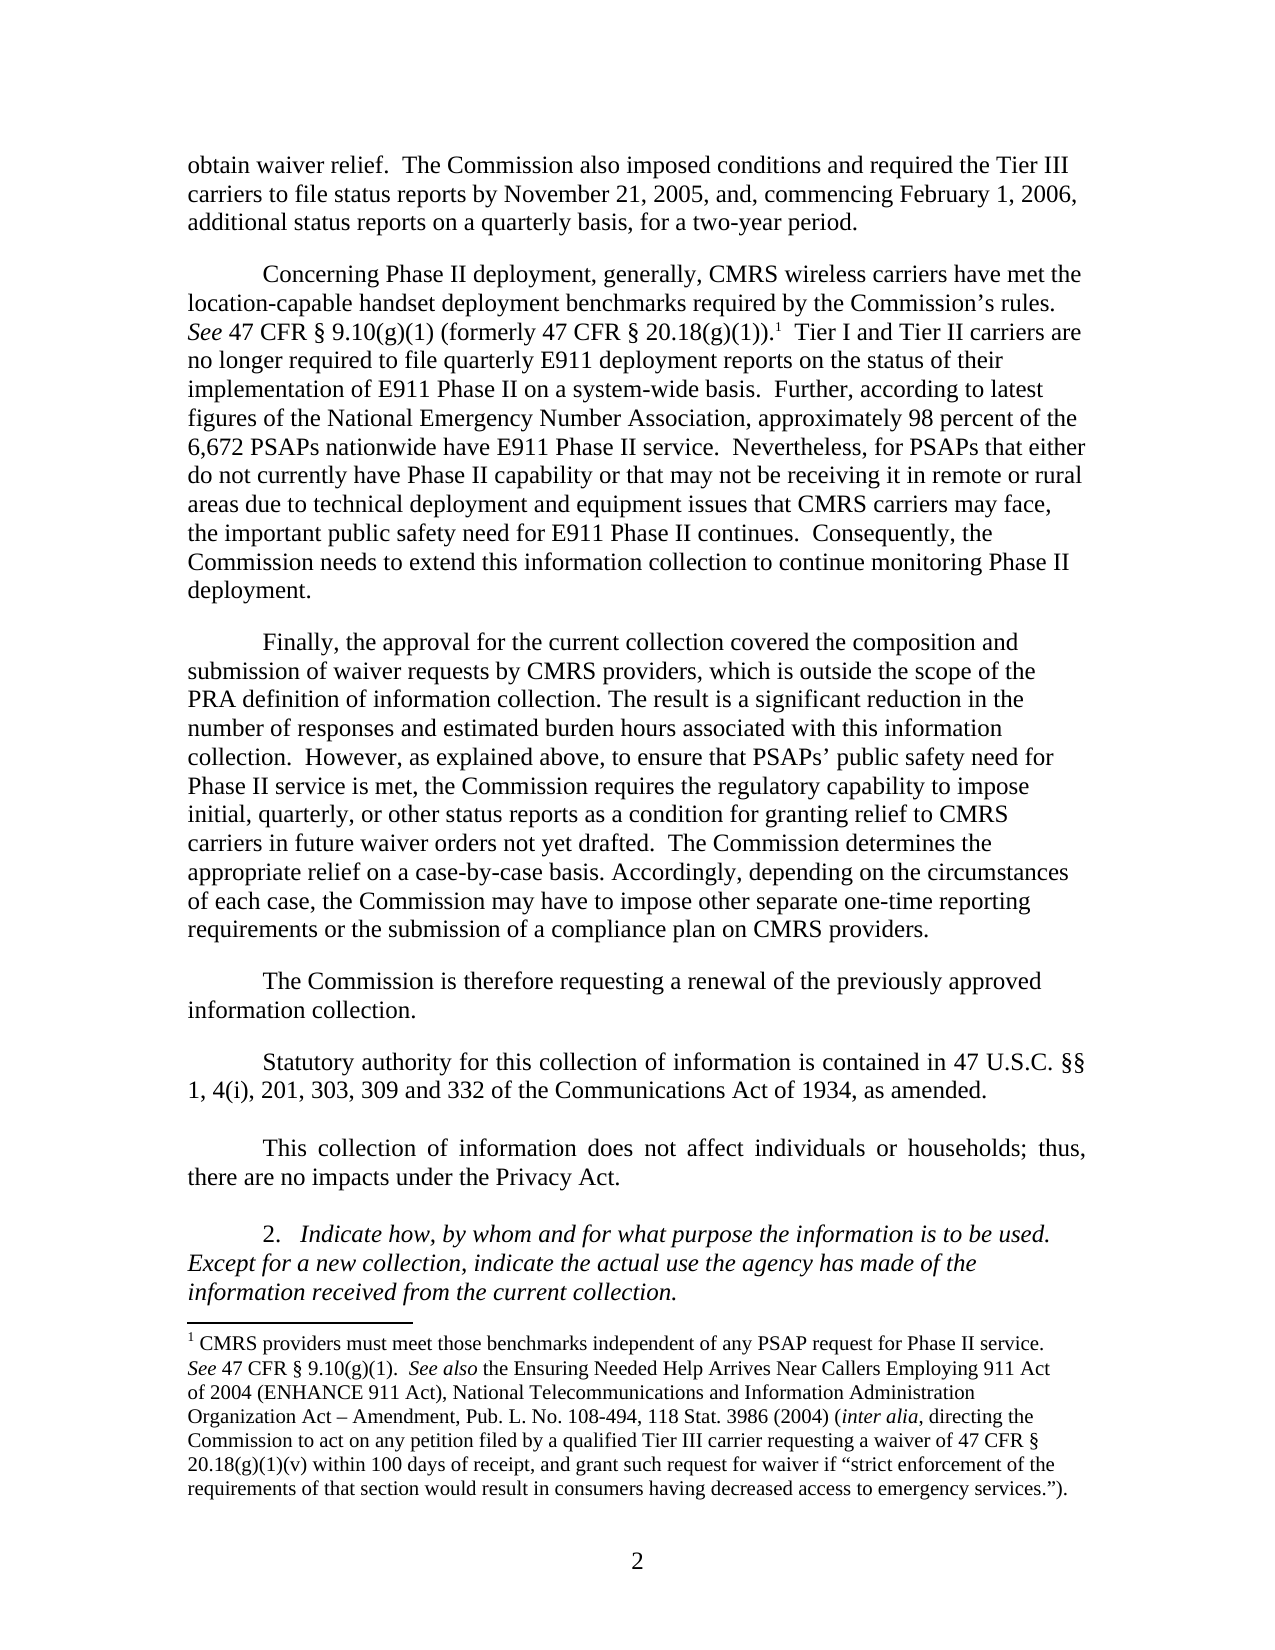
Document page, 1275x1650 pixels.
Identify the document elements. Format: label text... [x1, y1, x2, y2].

text The Commission is therefore requesting a renewal of the previously approved information collection. [187, 966, 1087, 1024]
text Statutory authority for this collection of information is contained in 47 U.S.C. §§ 1, 4(i), 201, 303, 309 and 332 of the Communications Act of 1934, as amended. [187, 1047, 1087, 1104]
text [187, 150, 1087, 236]
text Concerning Phase II deployment, generally, CMRS wireless carriers have met the location-capable handset deployment benchmarks required by the Commission’s rules. See 47 CFR § 9.10(g)(1) (formerly 47 CFR § 20.18(g)(1)). Tier I and Tier II carriers are no longer required to file quarterly E911 deployment reports on the status of their implementation of E911 Phase II on a system-wide basis. Further, according to latest figures of the National Emergency Number Association, approximately 98 percent of the 6,672 PSAPs nationwide have E911 Phase II service. Nevertheless, for PSAPs that either do not currently have Phase II capability or that may not be receiving it in remote or rural areas due to technical deployment and equipment issues that CMRS carriers may face, the important public safety need for E911 Phase II continues. Consequently, the Commission needs to extend this information collection to continue monitoring Phase II deployment. [187, 259, 1087, 604]
list Indicate how, by whom and for what purpose the information is to be used. Except for a new collection, indicate the actual use the agency has made of the information received from the current collection. [187, 1219, 1087, 1305]
text This collection of information does not affect individuals or households; thus, there are no impacts under the Privacy Act. [187, 1133, 1087, 1190]
text Finally, the approval for the current collection covered the composition and submission of waiver requests by CMRS providers, which is outside the scope of the PRA definition of information collection. The result is a significant reduction in the number of responses and estimated burden hours associated with this information collection. However, as explained above, to ensure that PSAPs’ public safety need for Phase II service is met, the Commission requires the regulatory capability to impose initial, quarterly, or other status reports as a condition for granting relief to CMRS carriers in future waiver orders not yet drafted. The Commission determines the appropriate relief on a case-by-case basis. Accordingly, depending on the circumstances of each case, the Commission may have to impose other separate one-time reporting requirements or the submission of a compliance plan on CMRS providers. [187, 627, 1087, 943]
